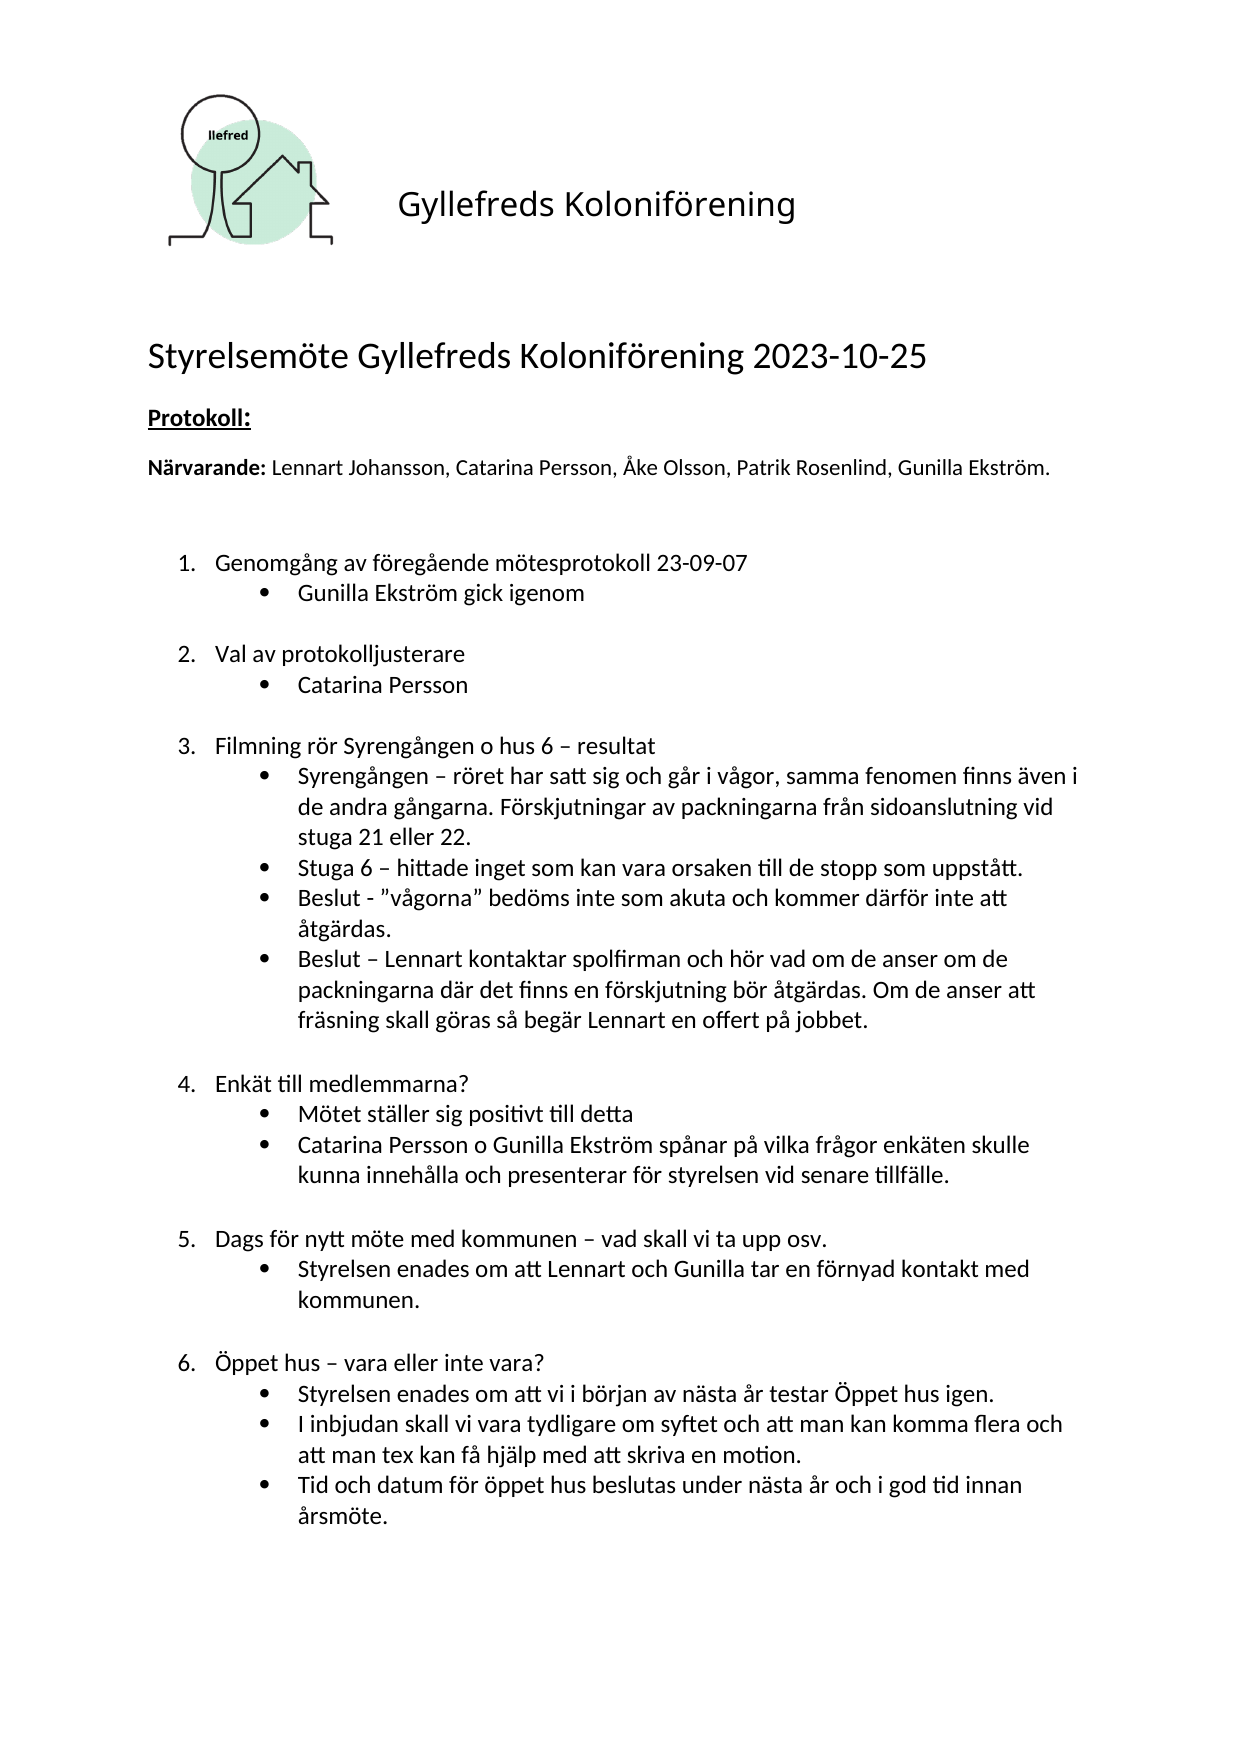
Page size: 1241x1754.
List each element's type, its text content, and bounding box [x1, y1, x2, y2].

list Tid och datum för öppet hus beslutas under nästa år och i god tid innan årsmöte. [260, 1470, 1092, 1531]
list Genomgång av föregående mötesprotokoll 23-09-07 [177, 547, 1092, 577]
list Stuga 6 – hittade inget som kan vara orsaken till de stopp som uppstått. [260, 852, 1092, 883]
list Styrelsen enades om att Lennart och Gunilla tar en förnyad kontakt med kommunen. [260, 1254, 1092, 1315]
list Styrelsen enades om att vi i början av nästa år testar Öppet hus igen. [260, 1378, 1092, 1409]
text Protokoll: [148, 398, 1092, 434]
list Mötet ställer sig positivt till detta [260, 1099, 1092, 1129]
list Öppet hus – vara eller inte vara? [177, 1348, 1092, 1378]
list Catarina Persson [260, 669, 1092, 699]
list Syrengången – röret har satt sig och går i vågor, samma fenomen finns även i de andra gångarna. Förskjutningar av packningarna från sidoanslutning vid stuga 21 eller 22. [260, 761, 1092, 852]
picture [147, 73, 359, 285]
list Beslut - ”vågorna” bedöms inte som akuta och kommer därför inte att åtgärdas. [260, 883, 1092, 944]
text Styrelsemöte Gyllefreds Koloniförening 2023-10-25 [148, 332, 1092, 378]
list I inbjudan skall vi vara tydligare om syftet och att man kan komma flera och att man tex kan få hjälp med att skriva en motion. [260, 1409, 1092, 1470]
list Catarina Persson o Gunilla Ekström spånar på vilka frågor enkäten skulle kunna innehålla och presenterar för styrelsen vid senare tillfälle. [260, 1129, 1092, 1190]
text Närvarande: Lennart Johansson, Catarina Persson, Åke Olsson, Patrik Rosenlind, Gunilla Ekström. [148, 453, 1092, 481]
list Val av protokolljusterare [177, 638, 1092, 669]
list Filmning rör Syrengången o hus 6 – resultat [177, 730, 1092, 761]
list Beslut – Lennart kontaktar spolfirman och hör vad om de anser om de packningarna där det finns en förskjutning bör åtgärdas. Om de anser att fräsning skall göras så begär Lennart en offert på jobbet. [260, 944, 1092, 1035]
list Enkät till medlemmarna? [177, 1068, 1092, 1099]
list Gunilla Ekström gick igenom [260, 577, 1092, 608]
list Dags för nytt möte med kommunen – vad skall vi ta upp osv. [177, 1223, 1092, 1254]
